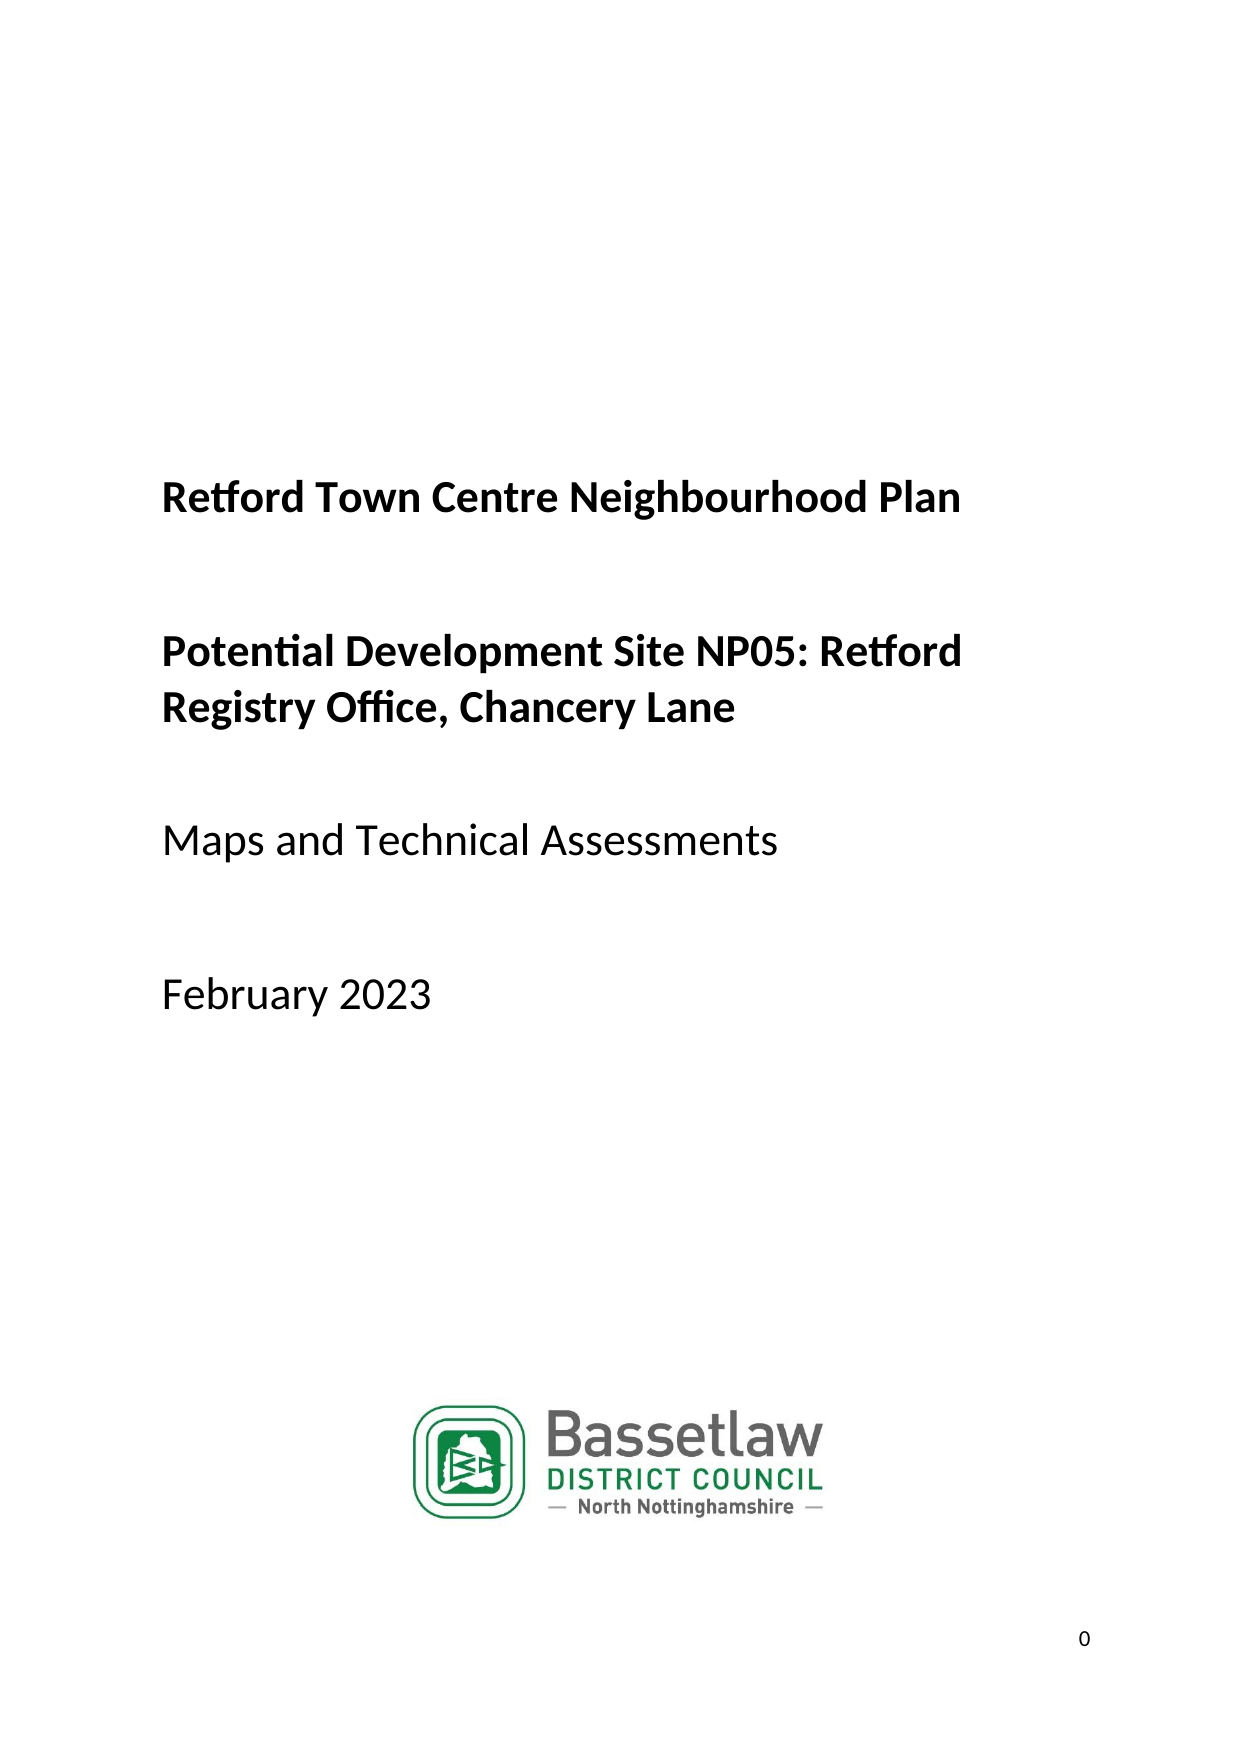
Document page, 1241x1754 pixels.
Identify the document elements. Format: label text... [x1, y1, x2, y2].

picture [410, 1397, 831, 1527]
text Retford Town Centre Neighbourhood Plan [162, 468, 1090, 524]
text Potential Development Site NP05: Retford Registry Office, Chancery Lane [162, 622, 1090, 734]
text Maps and Technical Assessments [162, 811, 1090, 867]
text February 2023 [162, 965, 1090, 1021]
